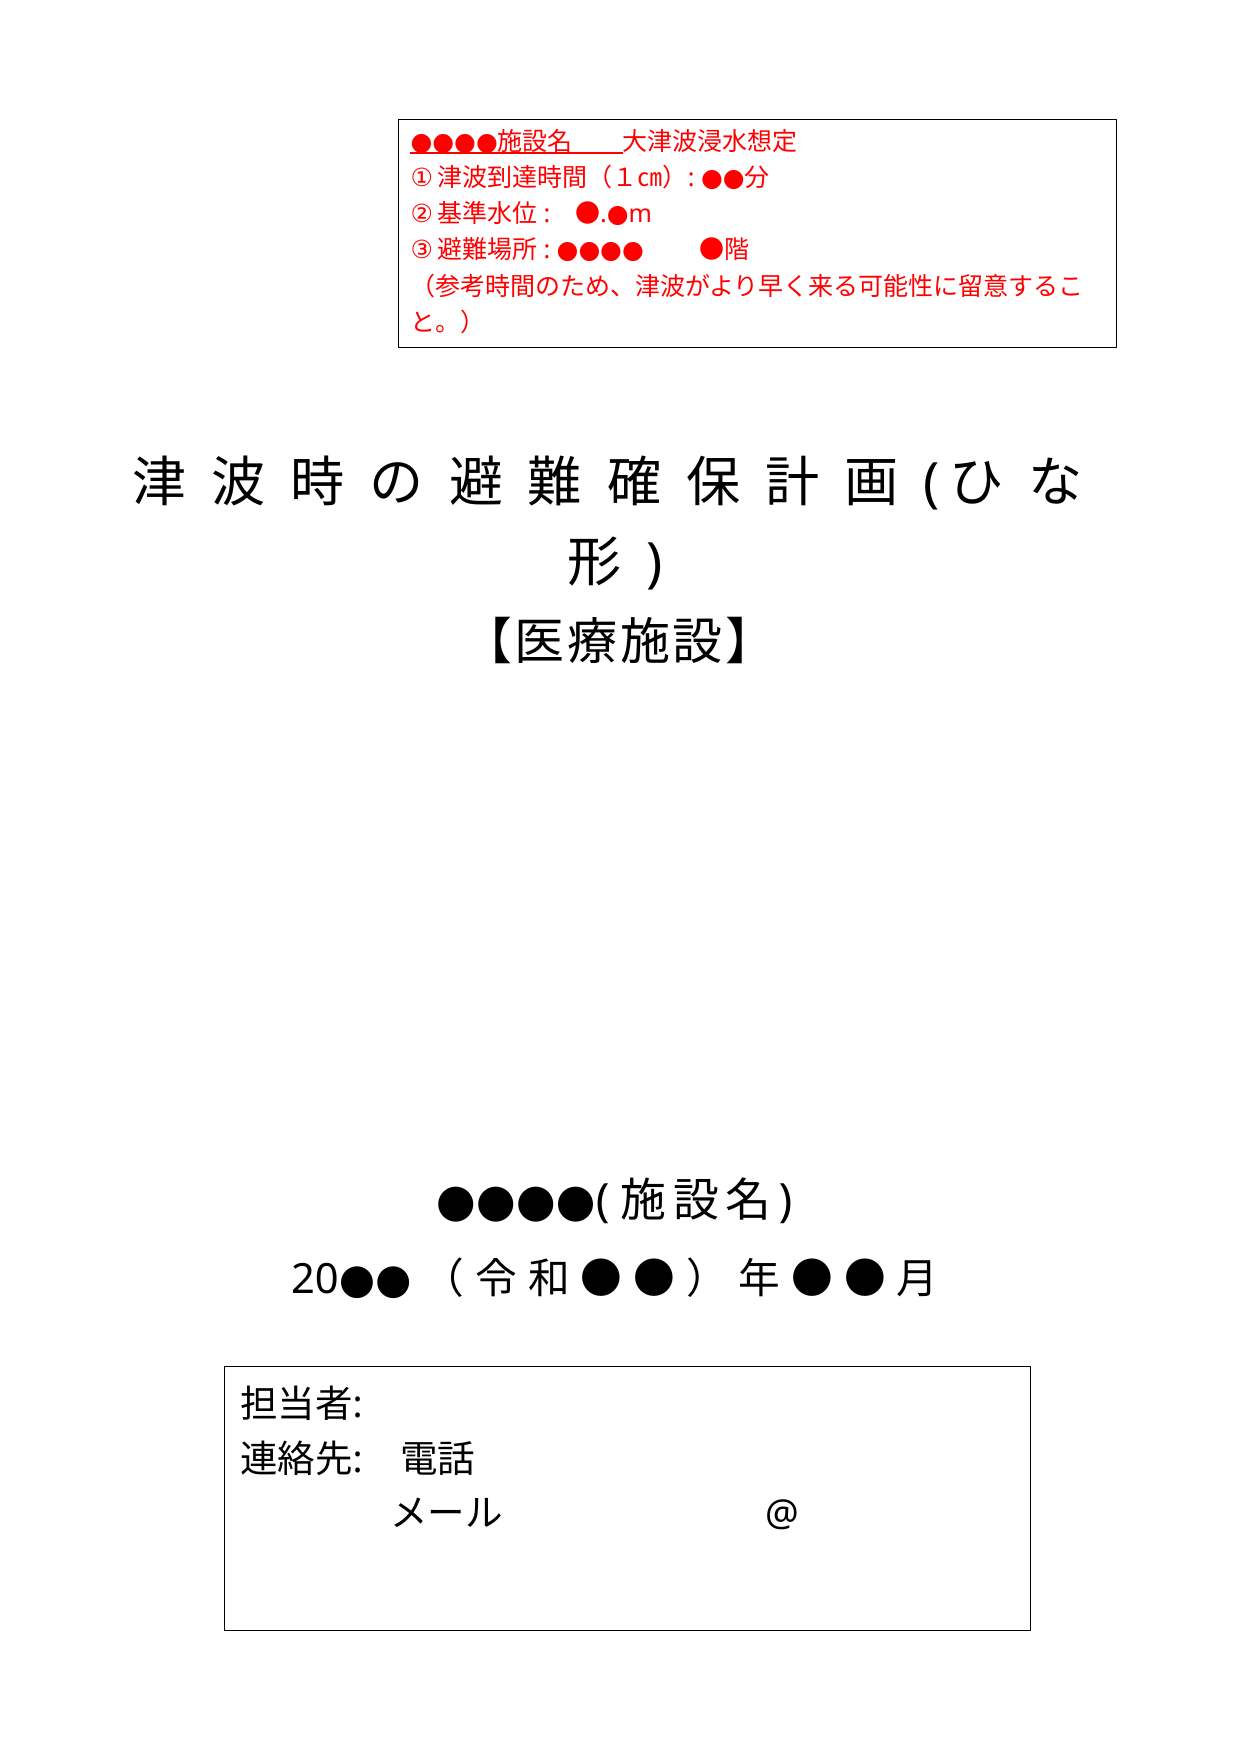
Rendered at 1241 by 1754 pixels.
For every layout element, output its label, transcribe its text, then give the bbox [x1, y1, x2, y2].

text 20●●（令和●●）年●●月 [119, 1236, 1121, 1316]
text 【医療施設】 [119, 598, 1121, 677]
text 津波時の避難確保計画(ひな形) [119, 438, 1121, 598]
text ●●●●(施設名) [119, 1156, 1121, 1236]
